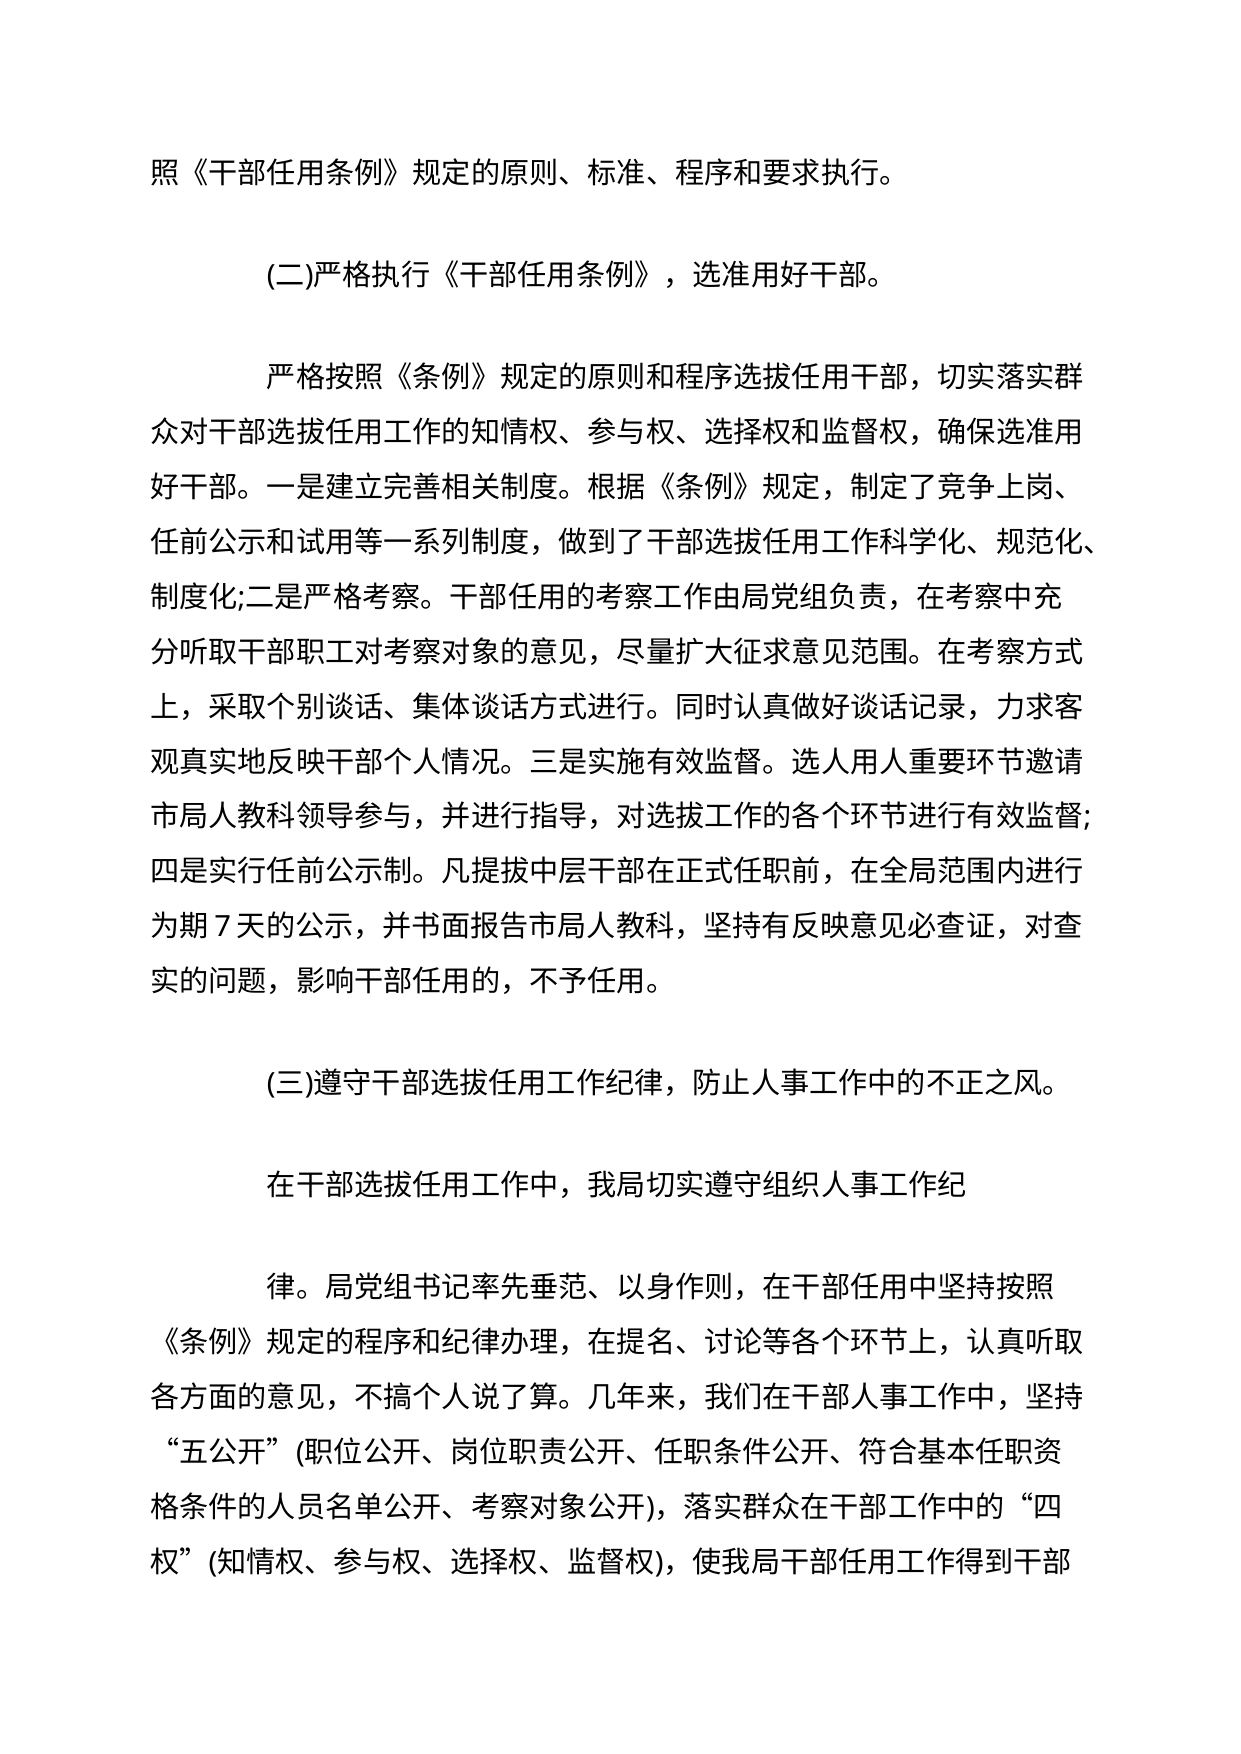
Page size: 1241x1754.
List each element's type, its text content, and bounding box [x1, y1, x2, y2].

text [150, 1263, 1090, 1581]
text (二)严格执行《干部任用条例》，选准用好干部。 [150, 252, 1090, 294]
text 在干部选拔任用工作中，我局切实遵守组织人事工作纪 [150, 1162, 1090, 1204]
text (三)遵守干部选拔任用工作纪律，防止人事工作中的不正之风。 [150, 1060, 1090, 1102]
text 严格按照《条例》规定的原则和程序选拔任用干部，切实落实群众对干部选拔任用工作的知情权、参与权、选择权和监督权，确保选准用好干部。一是建立完善相关制度。根据《条例》规定，制定了竞争上岗、任前公示和试用等一系列制度，做到了干部选拔任用工作科学化、规范化、制度化;二是严格考察。干部任用的考察工作由局党组负责，在考察中充分听取干部职工对考察对象的意见，尽量扩大征求意见范围。在考察方式上，采取个别谈话、集体谈话方式进行。同时认真做好谈话记录，力求客观真实地反映干部个人情况。三是实施有效监督。选人用人重要环节邀请市局人教科领导参与，并进行指导，对选拔工作的各个环节进行有效监督;四是实行任前公示制。凡提拔中层干部在正式任职前，在全局范围内进行为期7天的公示，并书面报告市局人教科，坚持有反映意见必查证，对查实的问题，影响干部任用的，不予任用。 [150, 354, 1090, 1000]
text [150, 150, 1090, 192]
